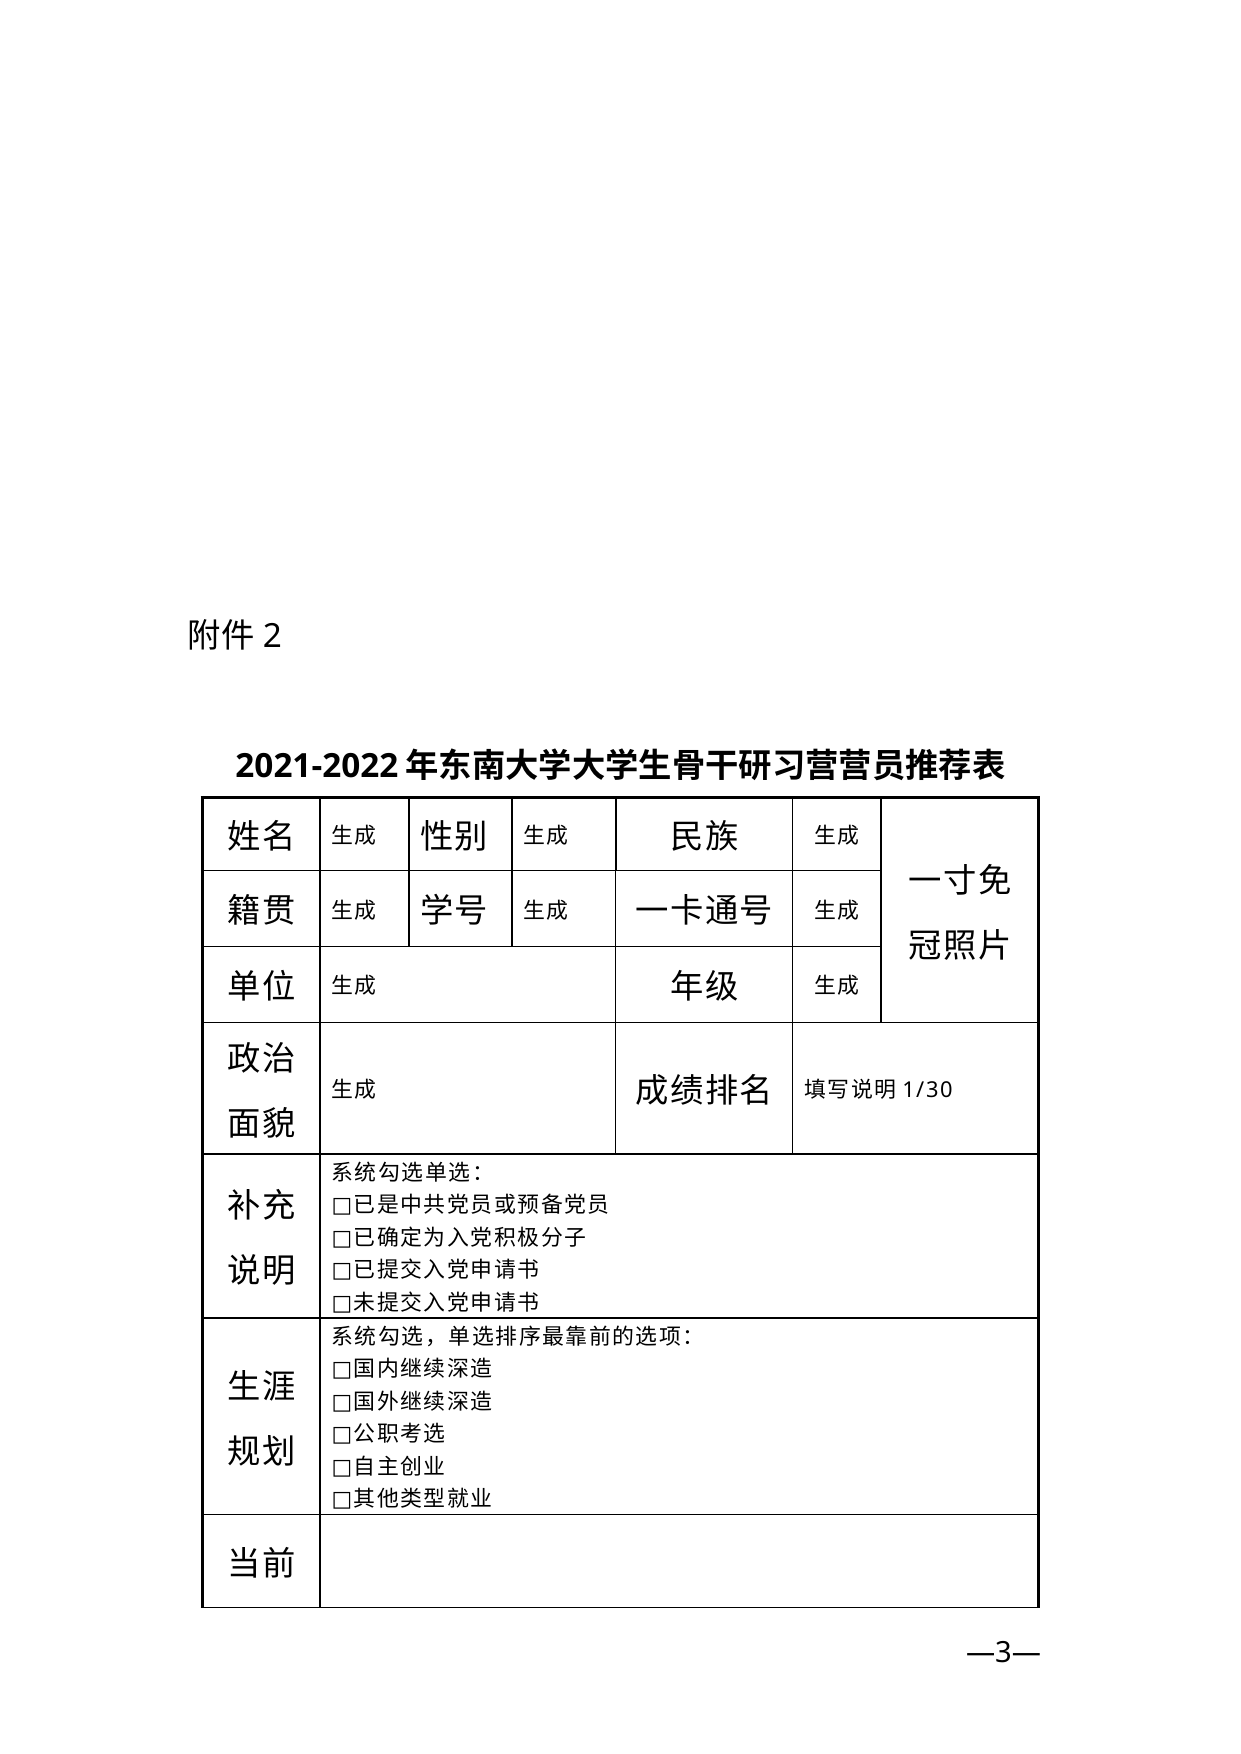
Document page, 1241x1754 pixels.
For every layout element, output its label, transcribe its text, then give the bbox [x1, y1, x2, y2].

table_header 民族 [617, 799, 792, 870]
table_cell 年级 [616, 947, 792, 1021]
table_cell 生成 [321, 947, 615, 1021]
table_cell 单位 [204, 947, 319, 1021]
text 附件2 [187, 601, 1053, 666]
table_cell 生成 [321, 871, 408, 946]
table_cell 填写说明1/30 [793, 1023, 1037, 1153]
table_cell 政治面貌 [204, 1023, 319, 1153]
table_header 生成 [793, 799, 880, 870]
table_cell 一卡通号 [616, 871, 792, 946]
table_cell 当前学生干部职务 [204, 1515, 319, 1607]
table_cell 生成 [321, 1023, 615, 1153]
text 2021-2022年东南大学大学生骨干研习营营员推荐表 [187, 731, 1053, 796]
table_header 生成 [513, 799, 615, 870]
table_cell 生成 [793, 871, 880, 946]
table_cell 学号 [410, 871, 511, 946]
table_cell 系统勾选单选： □已是中共党员或预备党员 □已确定为入党积极分子 □已提交入党申请书 □未提交入党申请书 [321, 1155, 1037, 1317]
table_cell 生成 [513, 871, 615, 946]
table_header 姓名 [204, 799, 319, 870]
table_cell 生涯规划 [204, 1319, 319, 1514]
table_cell 系统勾选，单选排序最靠前的选项： □国内继续深造 □国外继续深造 □公职考选 □自主创业 □其他类型就业 [321, 1319, 1037, 1514]
table_cell [321, 1515, 1037, 1607]
table_header 生成 [321, 799, 408, 870]
table_header 性别 [410, 799, 511, 870]
table_cell 籍贯 [204, 871, 319, 946]
table_cell 生成 [793, 947, 880, 1021]
table_cell 成绩排名 [616, 1023, 792, 1153]
table_header 一寸免冠照片 [882, 799, 1037, 1021]
table_cell 补充说明 [204, 1155, 319, 1317]
